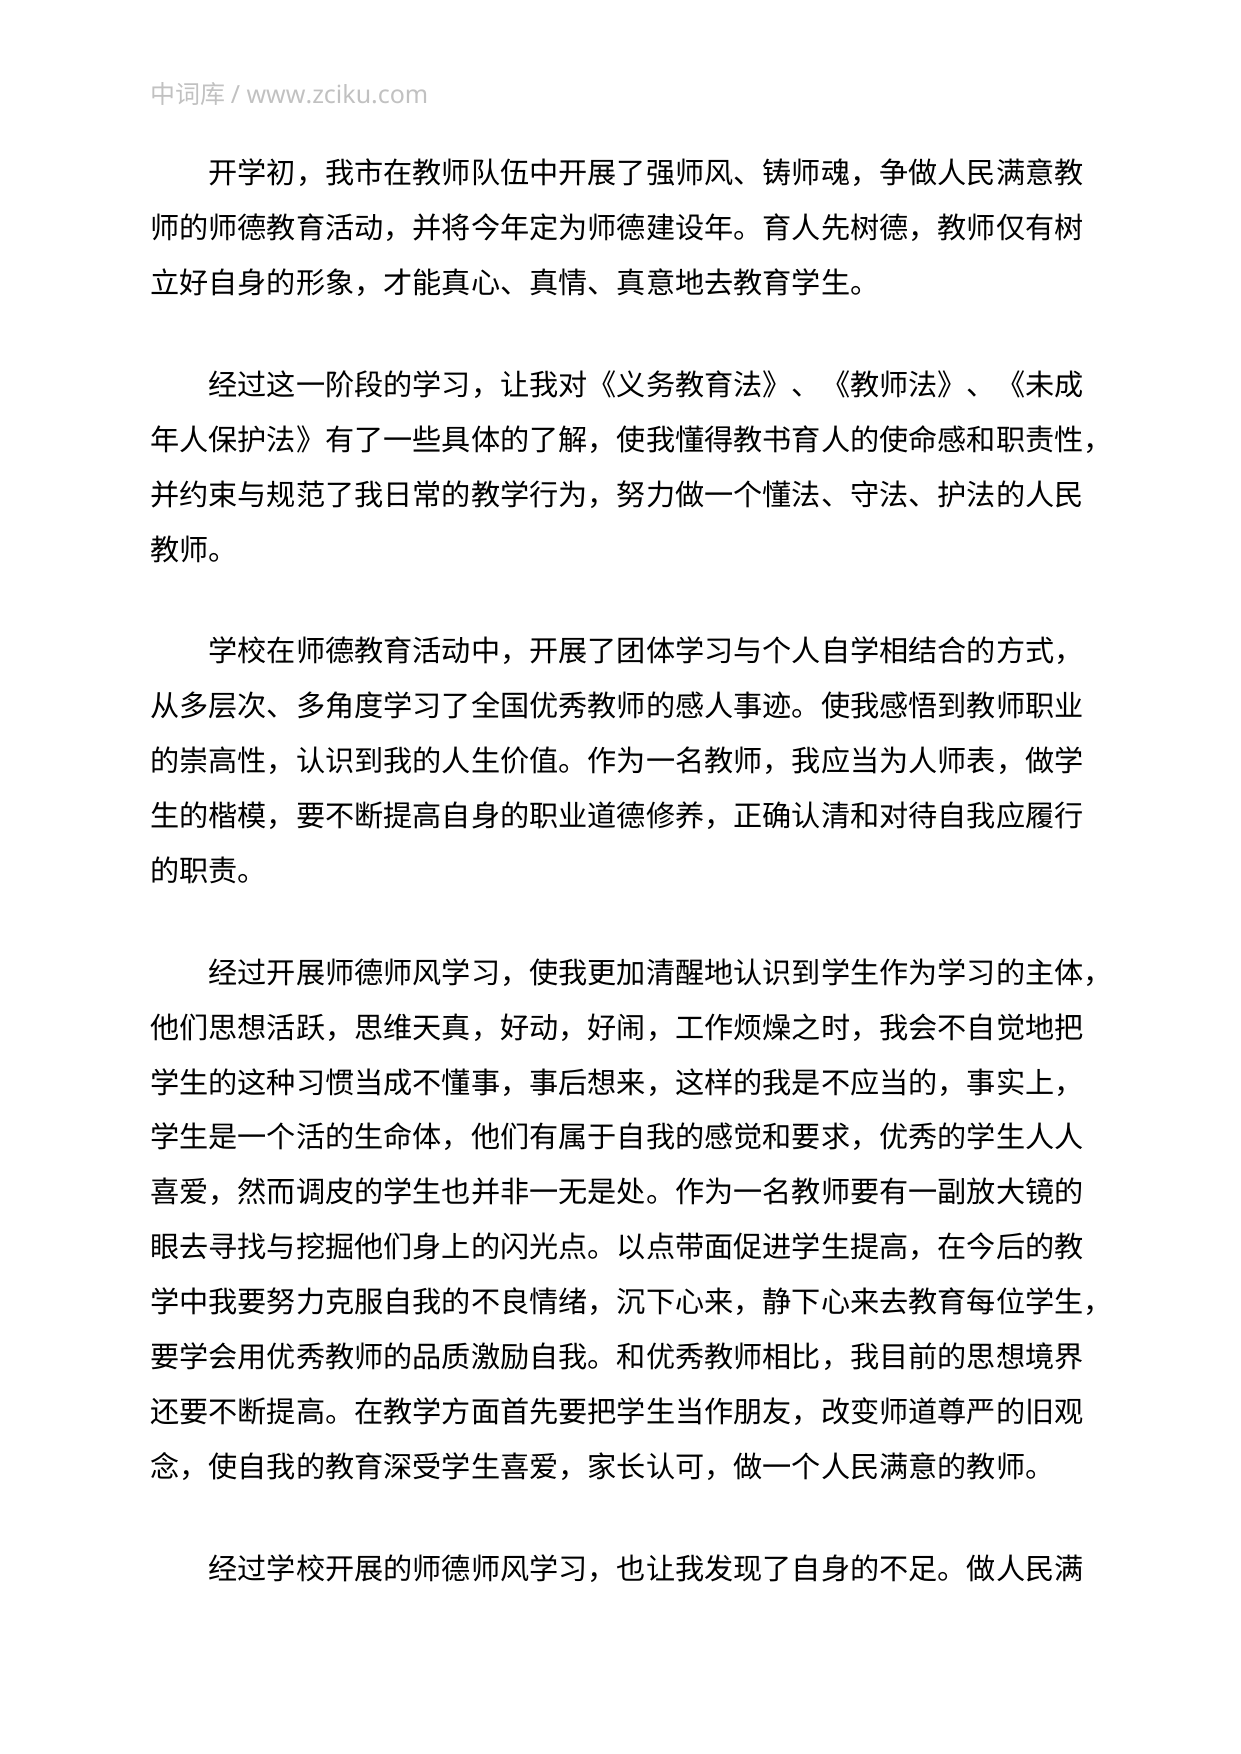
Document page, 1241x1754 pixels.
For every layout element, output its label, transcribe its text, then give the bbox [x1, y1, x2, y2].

text 经过开展师德师风学习，使我更加清醒地认识到学生作为学习的主体，他们思想活跃，思维天真，好动，好闹，工作烦燥之时，我会不自觉地把学生的这种习惯当成不懂事，事后想来，这样的我是不应当的，事实上，学生是一个活的生命体，他们有属于自我的感觉和要求，优秀的学生人人喜爱，然而调皮的学生也并非一无是处。作为一名教师要有一副放大镜的眼去寻找与挖掘他们身上的闪光点。以点带面促进学生提高，在今后的教学中我要努力克服自我的不良情绪，沉下心来，静下心来去教育每位学生，要学会用优秀教师的品质激励自我。和优秀教师相比，我目前的思想境界还要不断提高。在教学方面首先要把学生当作朋友，改变师道尊严的旧观念，使自我的教育深受学生喜爱，家长认可，做一个人民满意的教师。 [150, 949, 1090, 1486]
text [150, 1545, 1090, 1587]
text 开学初，我市在教师队伍中开展了强师风、铸师魂，争做人民满意教师的师德教育活动，并将今年定为师德建设年。育人先树德，教师仅有树立好自身的形象，才能真心、真情、真意地去教育学生。 [150, 150, 1090, 302]
text 经过这一阶段的学习，让我对《义务教育法》、《教师法》、《未成年人保护法》有了一些具体的了解，使我懂得教书育人的使命感和职责性，并约束与规范了我日常的教学行为，努力做一个懂法、守法、护法的人民教师。 [150, 362, 1090, 568]
text 学校在师德教育活动中，开展了团体学习与个人自学相结合的方式，从多层次、多角度学习了全国优秀教师的感人事迹。使我感悟到教师职业的崇高性，认识到我的人生价值。作为一名教师，我应当为人师表，做学生的楷模，要不断提高自身的职业道德修养，正确认清和对待自我应履行的职责。 [150, 628, 1090, 890]
